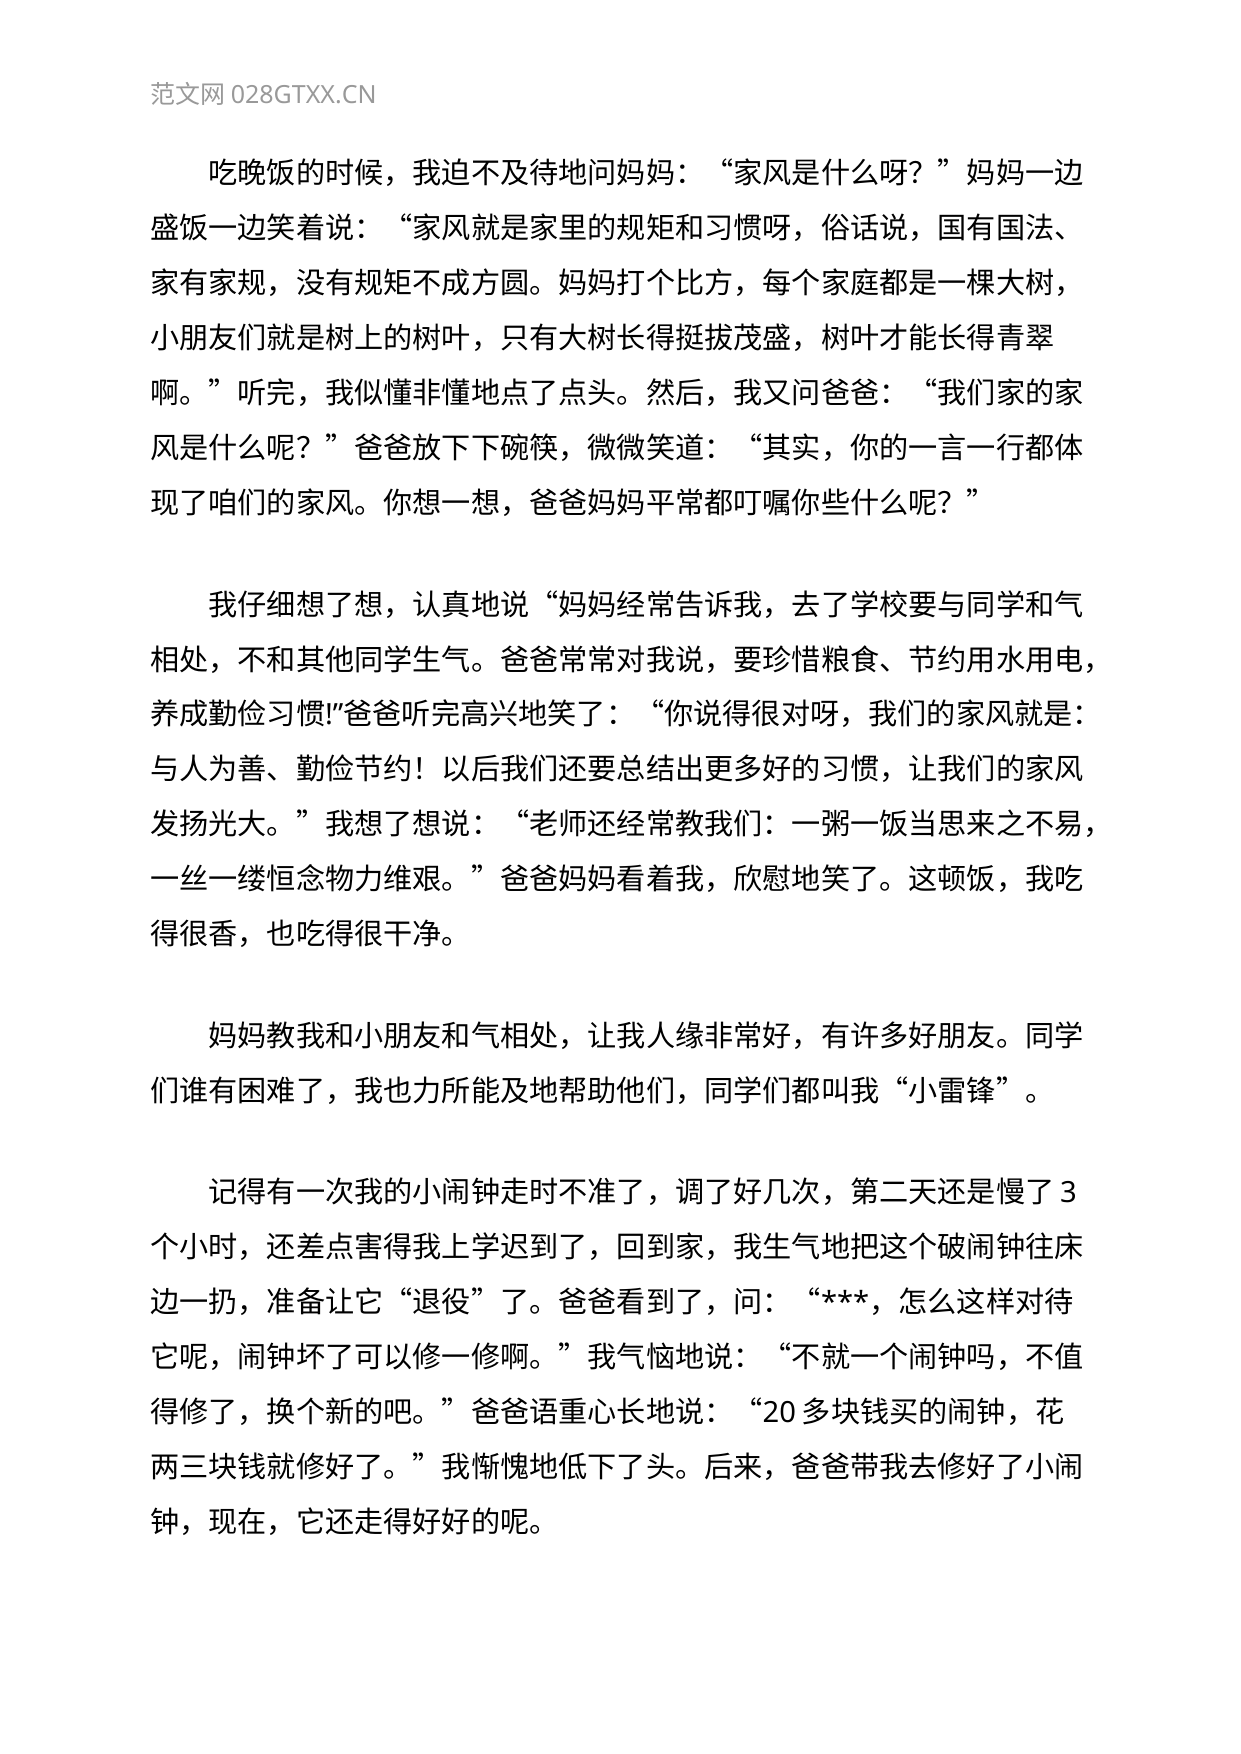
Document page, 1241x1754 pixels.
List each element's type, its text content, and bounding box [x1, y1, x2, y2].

text 妈妈教我和小朋友和气相处，让我人缘非常好，有许多好朋友。同学们谁有困难了，我也力所能及地帮助他们，同学们都叫我“小雷锋”。 [150, 1012, 1090, 1109]
text 记得有一次我的小闹钟走时不准了，调了好几次，第二天还是慢了3个小时，还差点害得我上学迟到了，回到家，我生气地把这个破闹钟往床边一扔，准备让它“退役”了。爸爸看到了，问：“***，怎么这样对待它呢，闹钟坏了可以修一修啊。”我气恼地说：“不就一个闹钟吗，不值得修了，换个新的吧。”爸爸语重心长地说：“20多块钱买的闹钟，花两三块钱就修好了。”我惭愧地低下了头。后来，爸爸带我去修好了小闹钟，现在，它还走得好好的呢。 [150, 1169, 1090, 1541]
text 我仔细想了想，认真地说“妈妈经常告诉我，去了学校要与同学和气相处，不和其他同学生气。爸爸常常对我说，要珍惜粮食、节约用水用电，养成勤俭习惯!”爸爸听完高兴地笑了：“你说得很对呀，我们的家风就是：与人为善、勤俭节约！以后我们还要总结出更多好的习惯，让我们的家风发扬光大。”我想了想说：“老师还经常教我们：一粥一饭当思来之不易，一丝一缕恒念物力维艰。”爸爸妈妈看着我，欣慰地笑了。这顿饭，我吃得很香，也吃得很干净。 [150, 581, 1090, 953]
text 吃晚饭的时候，我迫不及待地问妈妈：“家风是什么呀？”妈妈一边盛饭一边笑着说：“家风就是家里的规矩和习惯呀，俗话说，国有国法、家有家规，没有规矩不成方圆。妈妈打个比方，每个家庭都是一棵大树，小朋友们就是树上的树叶，只有大树长得挺拔茂盛，树叶才能长得青翠啊。”听完，我似懂非懂地点了点头。然后，我又问爸爸：“我们家的家风是什么呢？”爸爸放下下碗筷，微微笑道：“其实，你的一言一行都体现了咱们的家风。你想一想，爸爸妈妈平常都叮嘱你些什么呢？” [150, 150, 1090, 522]
